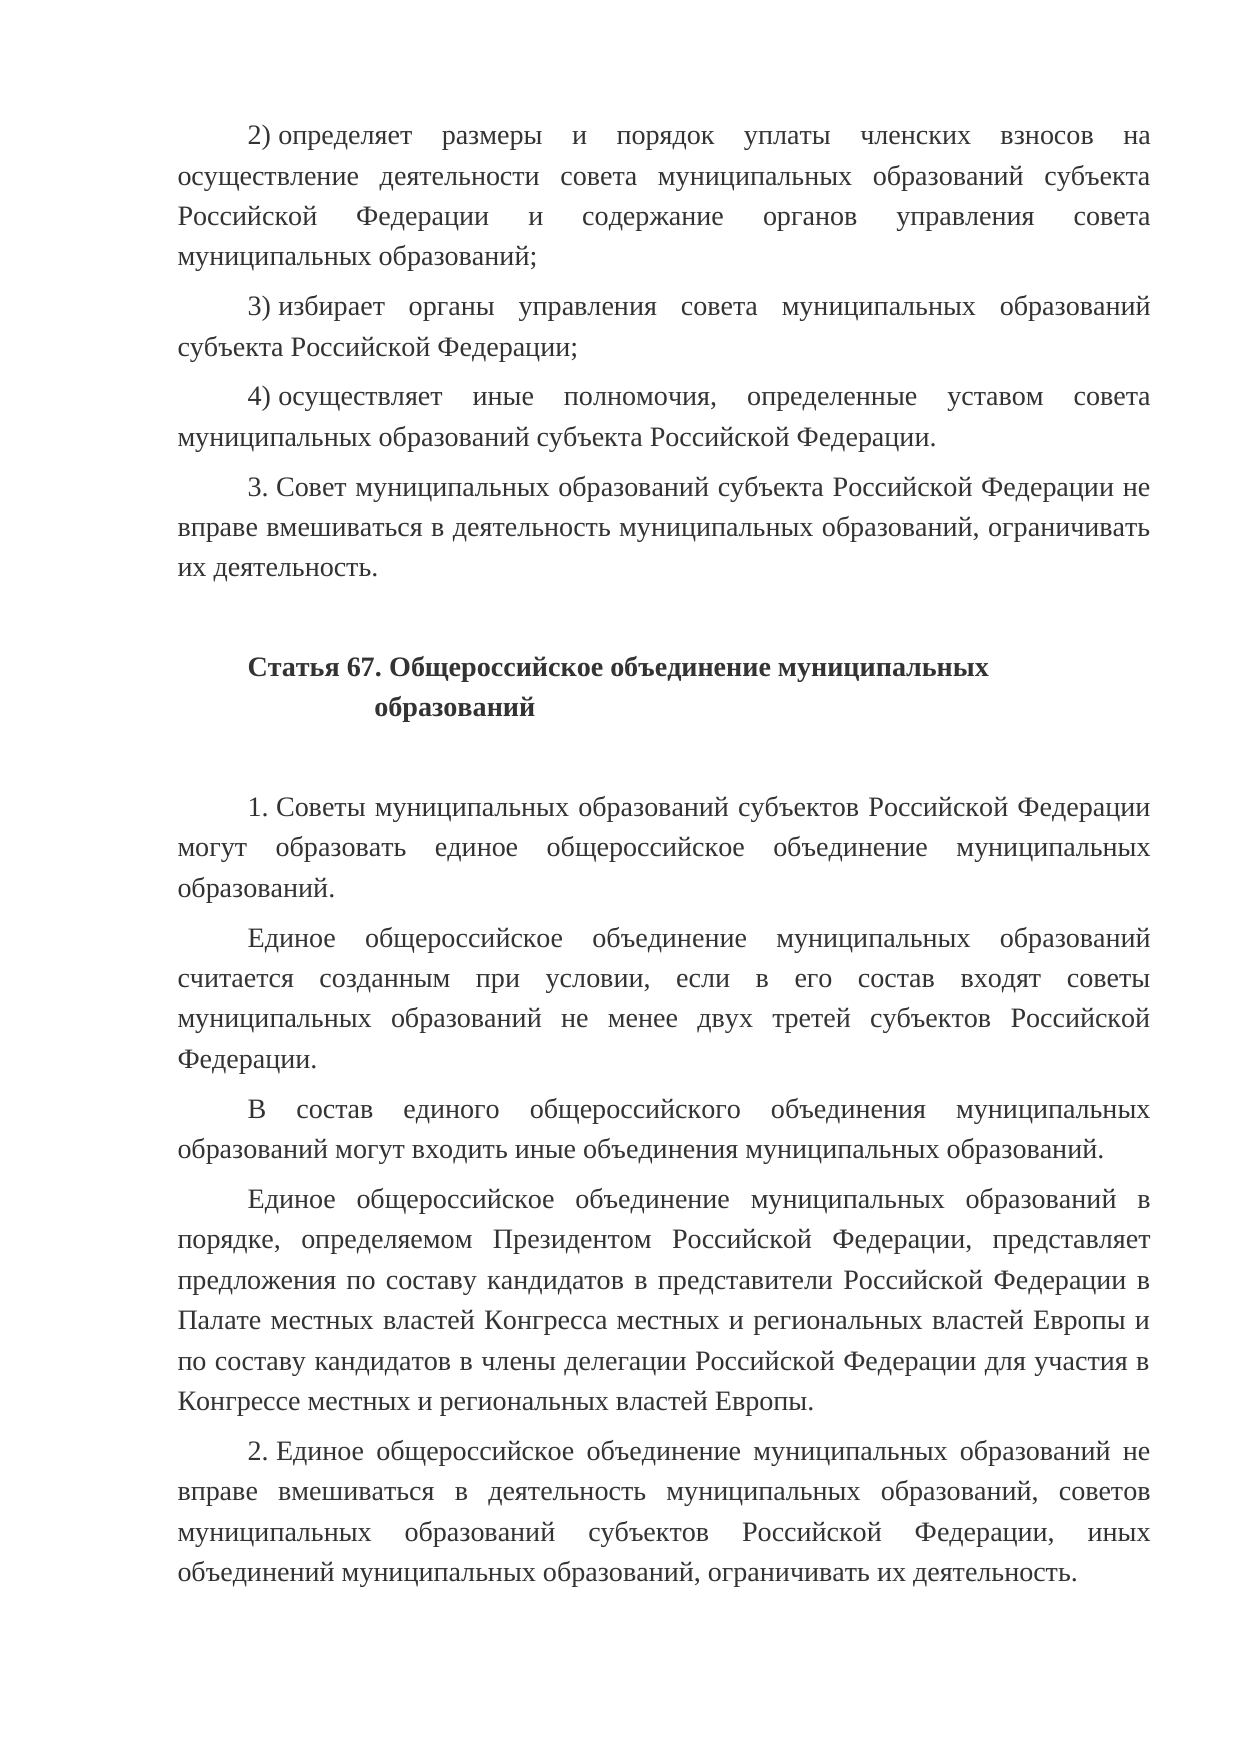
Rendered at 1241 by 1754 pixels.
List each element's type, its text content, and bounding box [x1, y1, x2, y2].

text 2) определяет размеры и порядок уплаты членских взносов на осуществление деятельности совета муниципальных образований субъекта Российской Федерации и содержание органов управления совета муниципальных образований; [177, 118, 1152, 272]
text Статья 67. Общероссийское объединение муниципальных образований [247, 650, 1152, 723]
text В состав единого общероссийского объединения муниципальных образований могут входить иные объединения муниципальных образований. [177, 1092, 1152, 1164]
text Единое общероссийское объединение муниципальных образований в порядке, определяемом Президентом Российской Федерации, представляет предложения по составу кандидатов в представители Российской Федерации в Палате местных властей Конгресса местных и региональных властей Европы и по составу кандидатов в члены делегации Российской Федерации для участия в Конгрессе местных и региональных властей Европы. [177, 1182, 1152, 1416]
text 4) осуществляет иные полномочия, определенные уставом совета муниципальных образований субъекта Российской Федерации. [177, 379, 1152, 452]
text 3) избирает органы управления совета муниципальных образований субъекта Российской Федерации; [177, 289, 1152, 362]
text 3. Совет муниципальных образований субъекта Российской Федерации не вправе вмешиваться в деятельность муниципальных образований, ограничивать их деятельность. [177, 469, 1152, 583]
text 1. Советы муниципальных образований субъектов Российской Федерации могут образовать единое общероссийское объединение муниципальных образований. [177, 790, 1152, 903]
text 2. Единое общероссийское объединение муниципальных образований не вправе вмешиваться в деятельность муниципальных образований, советов муниципальных образований субъектов Российской Федерации, иных объединений муниципальных образований, ограничивать их деятельность. [177, 1434, 1152, 1587]
text Единое общероссийское объединение муниципальных образований считается созданным при условии, если в его состав входят советы муниципальных образований не менее двух третей субъектов Российской Федерации. [177, 921, 1152, 1074]
